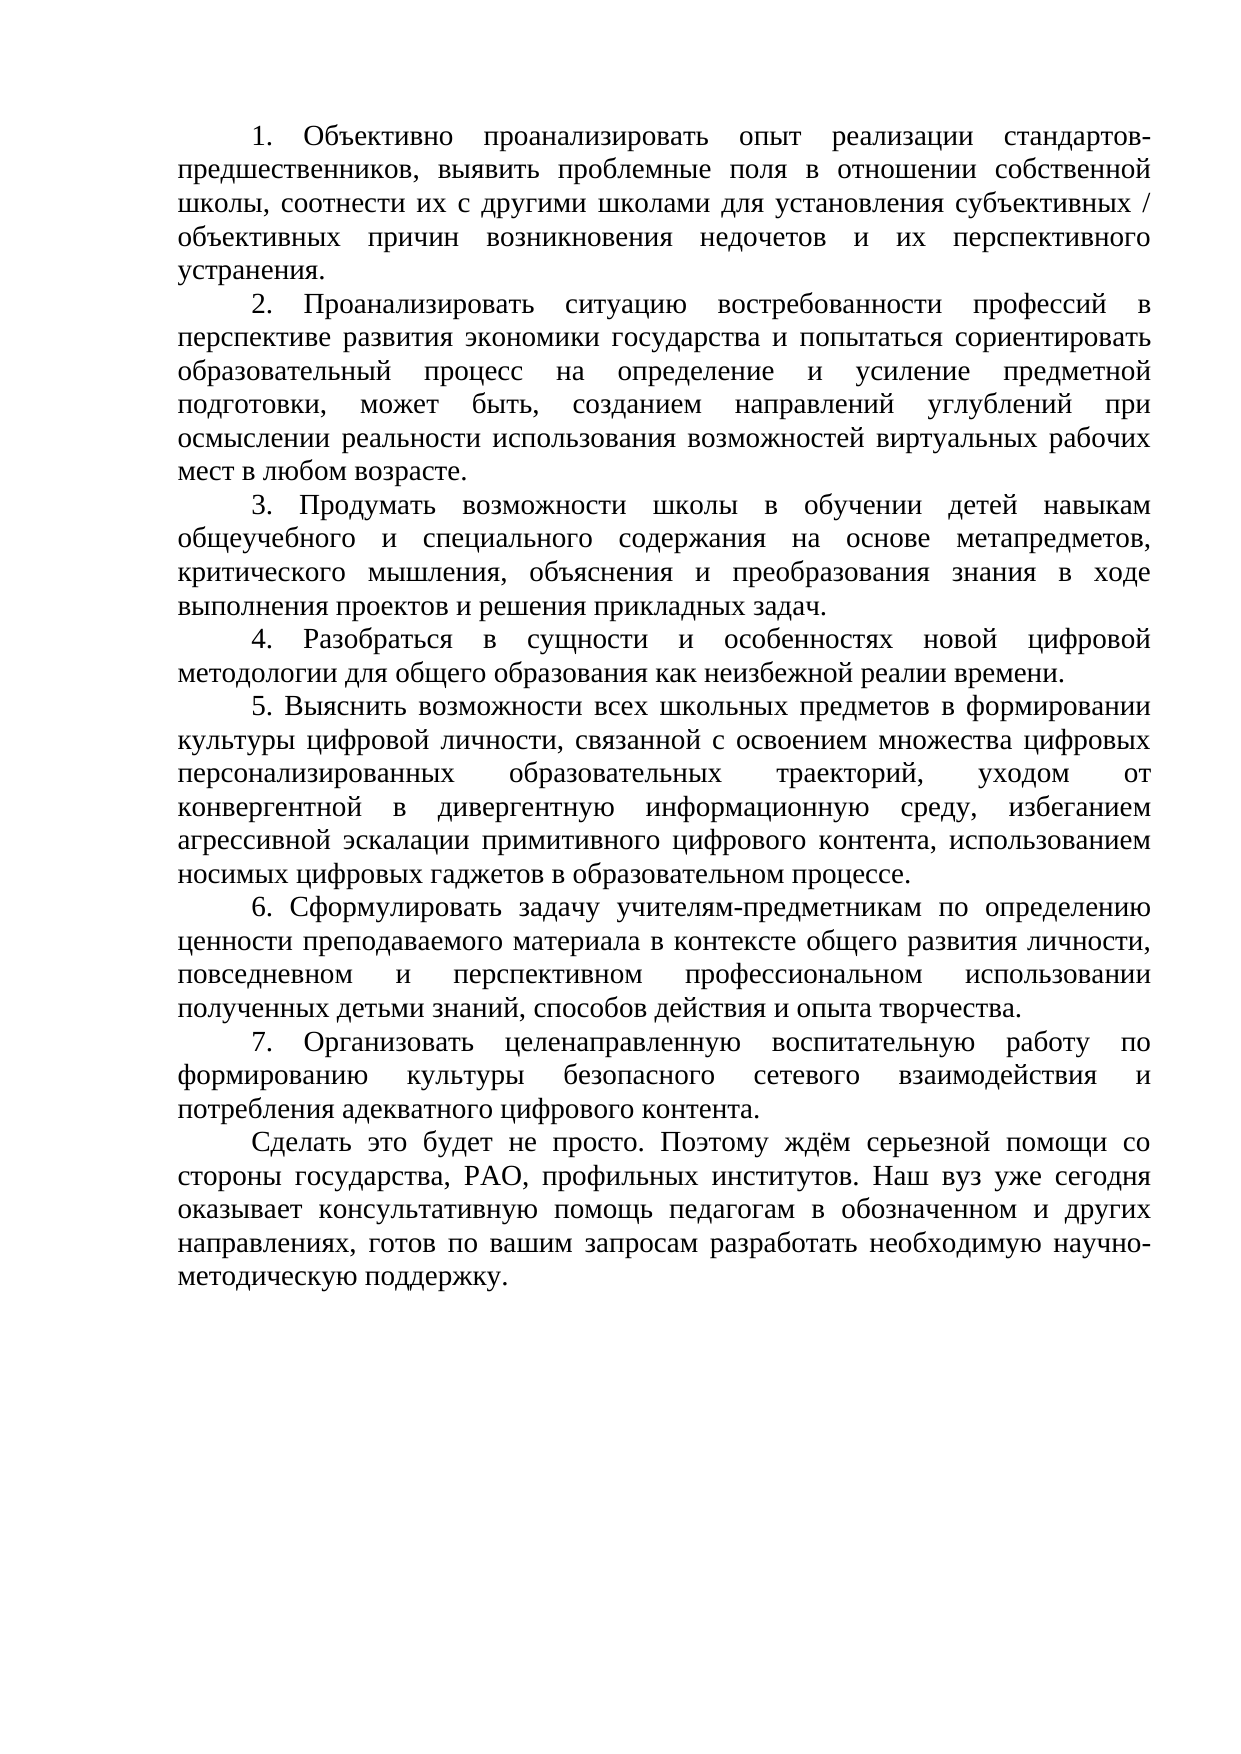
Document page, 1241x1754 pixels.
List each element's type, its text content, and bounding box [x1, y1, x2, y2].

text Сделать это будет не просто. Поэтому ждём серьезной помощи со стороны государства, РАО, профильных институтов. Наш вуз уже сегодня оказывает консультативную помощь педагогам в обозначенном и других направлениях, готов по вашим запросам разработать необходимую научно-методическую поддержку. [177, 1124, 1152, 1292]
text 6. Сформулировать задачу учителям-предметникам по определению ценности преподаваемого материала в контексте общего развития личности, повседневном и перспективном профессиональном использовании полученных детьми знаний, способов действия и опыта творчества. [177, 889, 1152, 1024]
text 1. Объективно проанализировать опыт реализации стандартов-предшественников, выявить проблемные поля в отношении собственной школы, соотнести их с другими школами для установления субъективных / объективных причин возникновения недочетов и их перспективного устранения. [177, 118, 1152, 286]
text 3. Продумать возможности школы в обучении детей навыкам общеучебного и специального содержания на основе метапредметов, критического мышления, объяснения и преобразования знания в ходе выполнения проектов и решения прикладных задач. [177, 487, 1152, 621]
text 7. Организовать целенаправленную воспитательную работу по формированию культуры безопасного сетевого взаимодействия и потребления адекватного цифрового контента. [177, 1024, 1152, 1124]
text 2. Проанализировать ситуацию востребованности профессий в перспективе развития экономики государства и попытаться сориентировать образовательный процесс на определение и усиление предметной подготовки, может быть, созданием направлений углублений при осмыслении реальности использования возможностей виртуальных рабочих мест в любом возрасте. [177, 286, 1152, 487]
text 5. Выяснить возможности всех школьных предметов в формировании культуры цифровой личности, связанной с освоением множества цифровых персонализированных образовательных траекторий, уходом от конвергентной в дивергентную информационную среду, избеганием агрессивной эскалации примитивного цифрового контента, использованием носимых цифровых гаджетов в образовательном процессе. [177, 688, 1152, 889]
text 4. Разобраться в сущности и особенностях новой цифровой методологии для общего образования как неизбежной реалии времени. [177, 621, 1152, 688]
